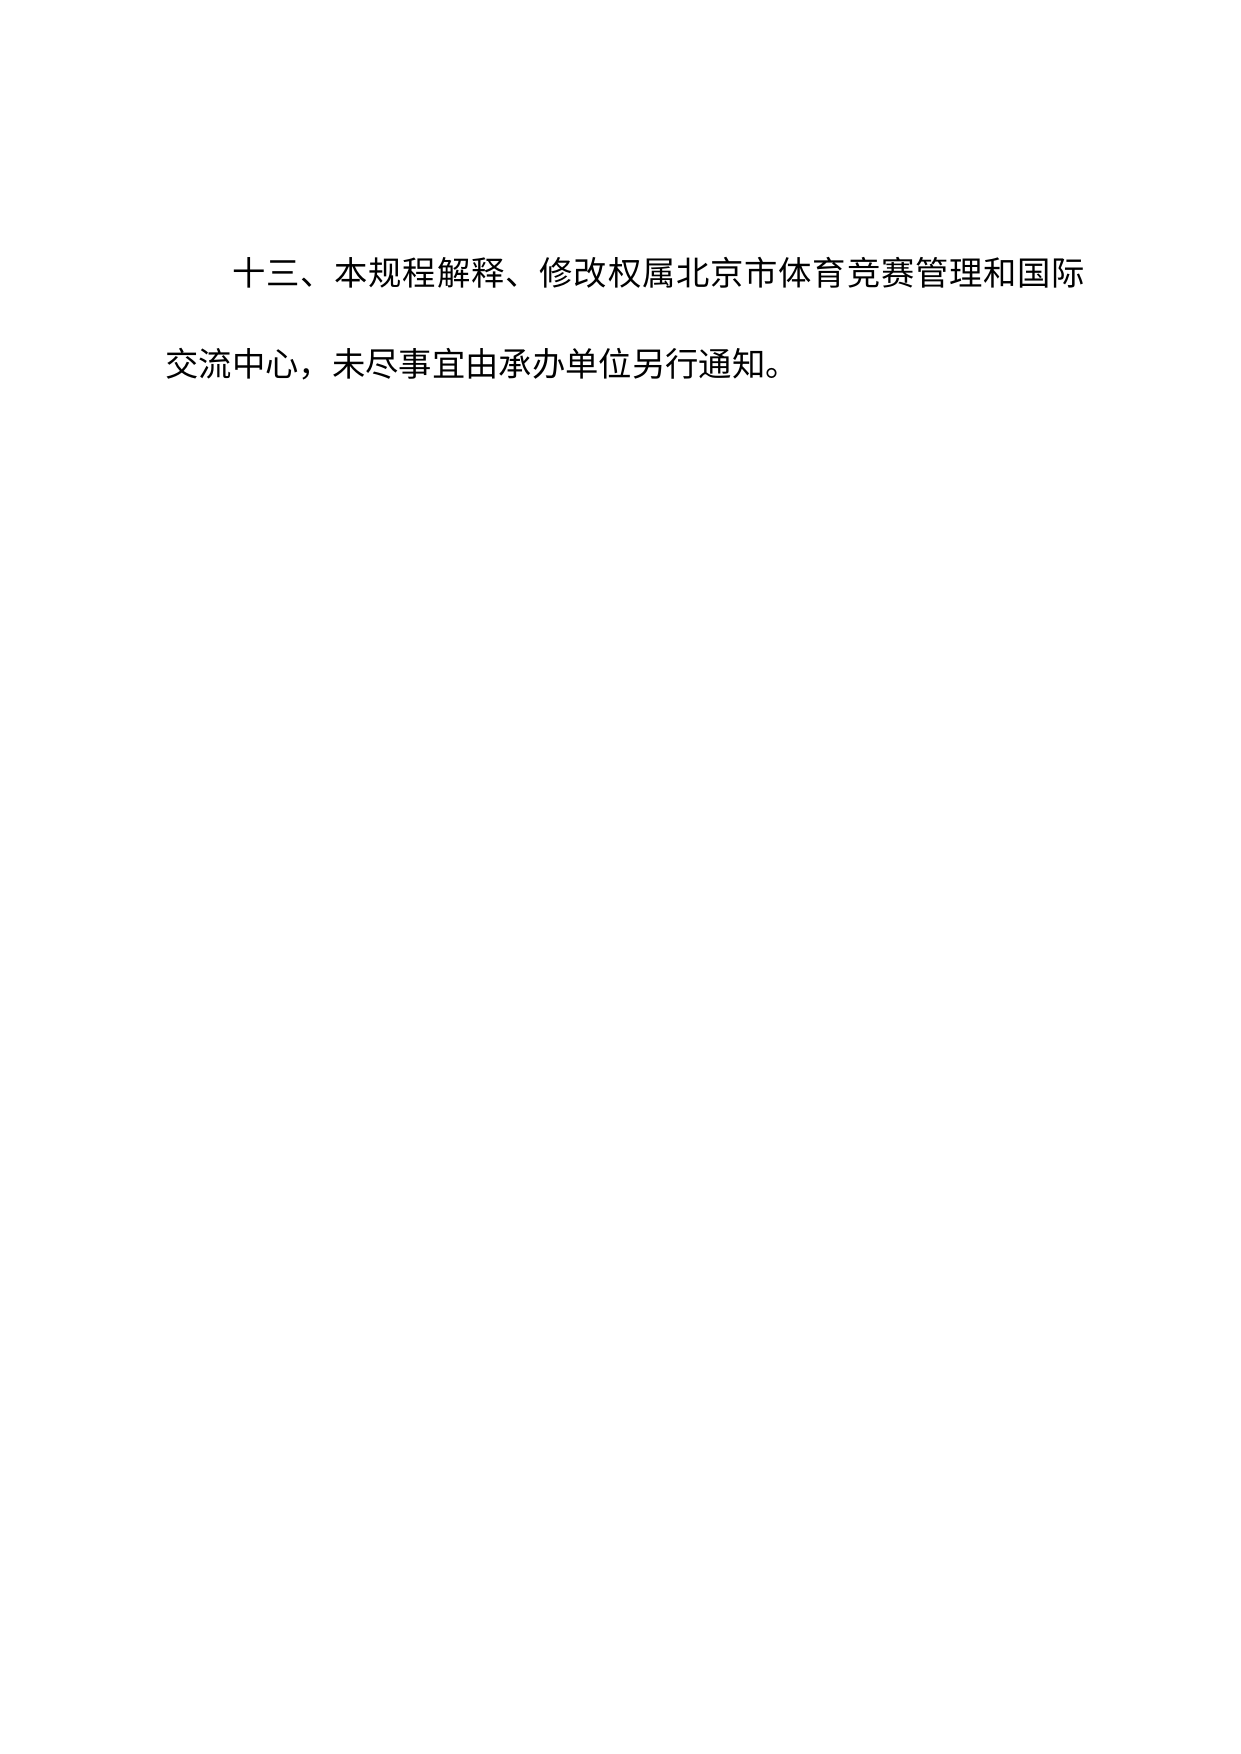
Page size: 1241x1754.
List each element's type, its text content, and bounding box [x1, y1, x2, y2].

list 十三、本规程解释、修改权属北京市体育竞赛管理和国际交流中心，未尽事宜由承办单位另行通知。 [165, 226, 1087, 407]
